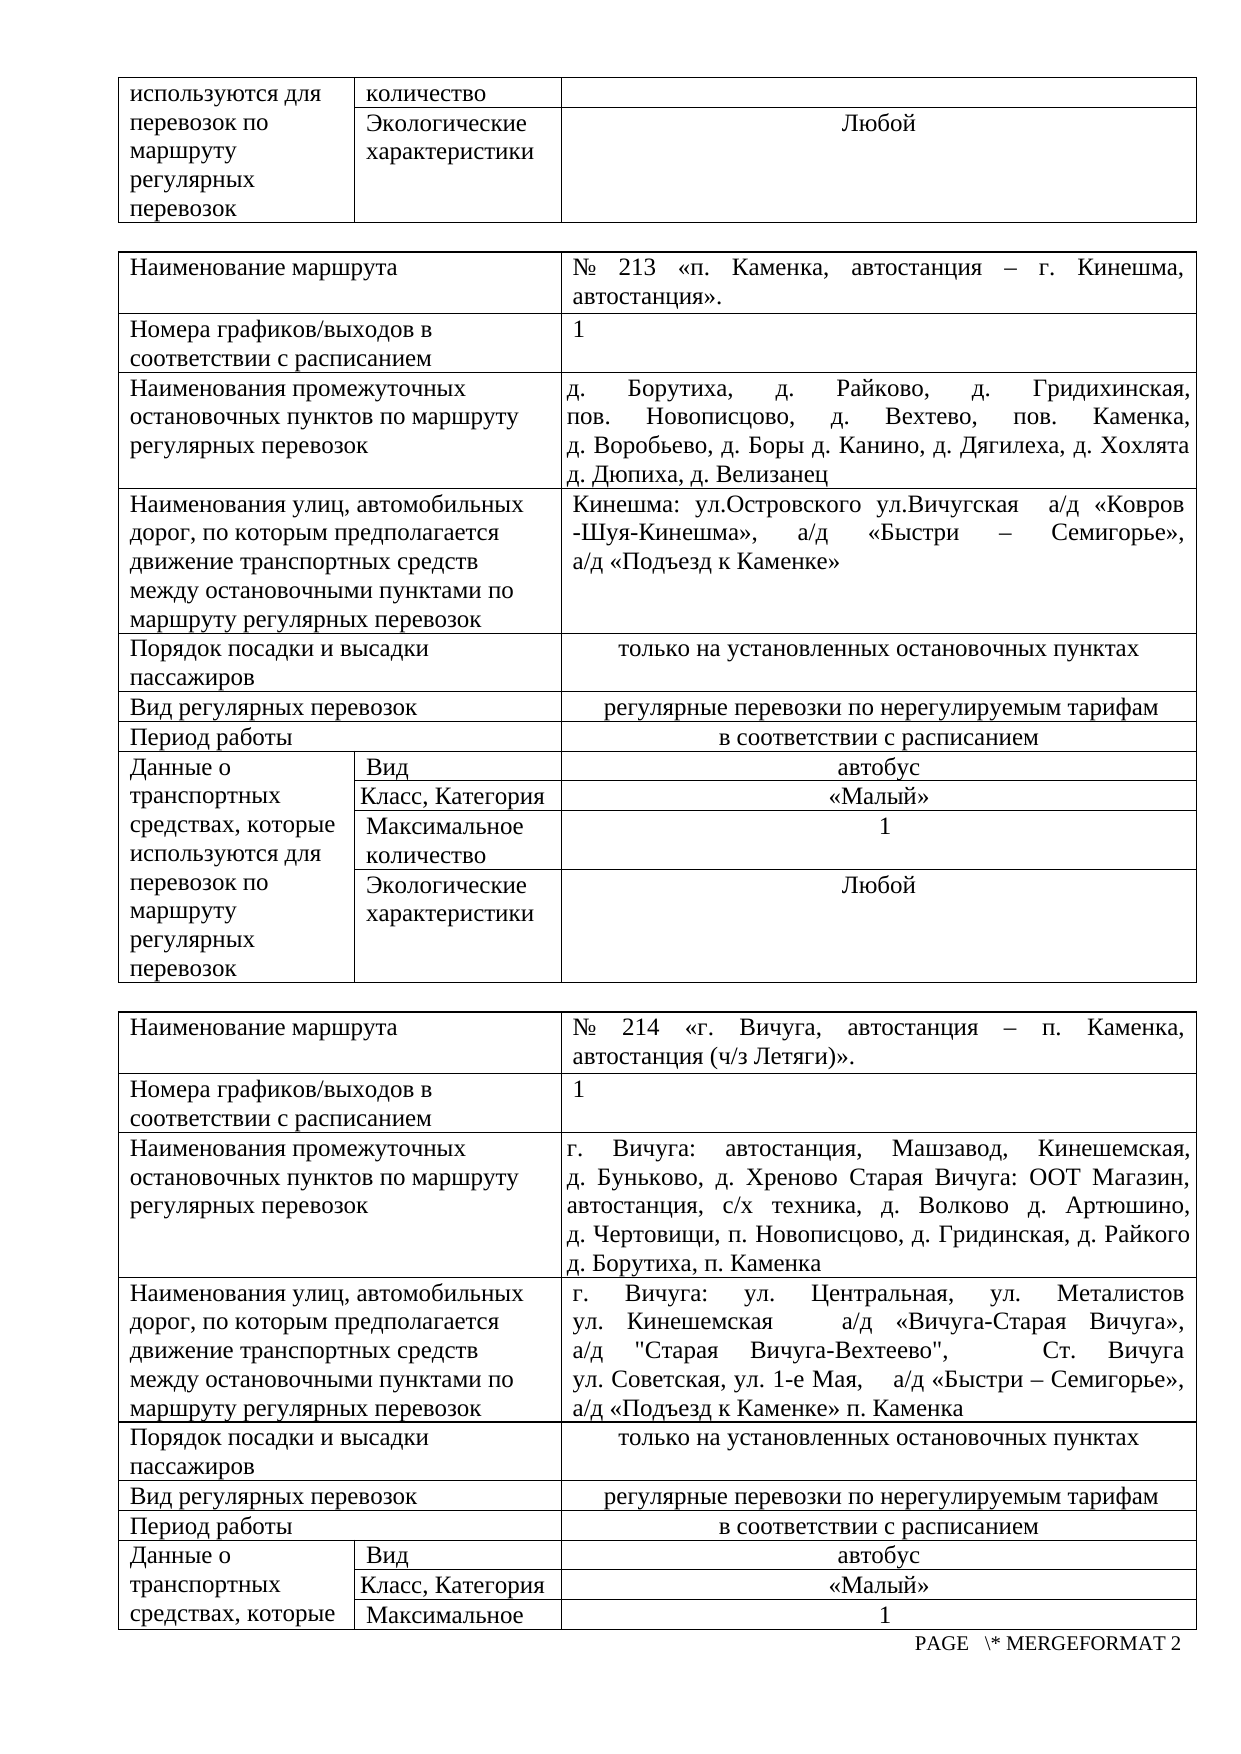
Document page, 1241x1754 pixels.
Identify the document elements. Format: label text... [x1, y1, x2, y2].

table_cell регулярные перевозки по нерегулируемым тарифам [562, 692, 1196, 721]
table_cell Вид [355, 752, 561, 780]
table_cell Номера графиков/выходов в соответствии с расписанием [119, 314, 561, 372]
table_cell Данные о транспортных средствах, которые используются для перевозок по маршруту регулярных перевозок [119, 752, 354, 982]
table_cell только на установленных остановочных пунктах [562, 634, 1196, 691]
table_cell только на установленных остановочных пунктах [562, 1423, 1196, 1480]
table_cell Класс, Категория [355, 781, 561, 810]
table_cell Порядок посадки и высадки пассажиров [119, 634, 561, 691]
table_cell Вид [355, 1541, 561, 1569]
table_cell Наименования промежуточных остановочных пунктов по маршруту регулярных перевозок [119, 1133, 561, 1277]
table_cell Номера графиков/выходов в соответствии с расписанием [119, 1074, 561, 1132]
table_cell «Малый» [562, 1570, 1196, 1599]
table_cell 1 [562, 1074, 1196, 1132]
table_cell 1 [562, 811, 1196, 869]
table_cell «Малый» [562, 781, 1196, 810]
table_cell Данные о транспортных средствах, которые используются для перевозок по маршруту регулярных перевозок [119, 1541, 354, 1629]
table_cell в соответствии с расписанием [562, 722, 1196, 751]
table_cell Любой [562, 870, 1196, 982]
table_cell г. Вичуга: ул. Центральная, ул. Металистов ул. Кинешемская а/д «Вичуга-Старая Вичуга», а/д "Старая Вичуга-Вехтеево", Ст. Вичуга ул. Советская, ул. 1-е Мая, а/д «Быстри – Семигорье», а/д «Подъезд к Каменке» п. Каменка [562, 1278, 1196, 1421]
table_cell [355, 78, 561, 107]
table_cell 1 [562, 314, 1196, 372]
table_cell Вид регулярных перевозок [119, 1481, 561, 1510]
table_cell автобус [562, 752, 1196, 780]
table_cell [355, 1600, 561, 1629]
table_header № 214 «г. Вичуга, автостанция – п. Каменка, автостанция (ч/з Летяги)». [562, 1013, 1196, 1073]
table_header Наименование маршрута [119, 1013, 561, 1073]
table_cell Период работы [119, 722, 561, 751]
table_cell Вид регулярных перевозок [119, 692, 561, 721]
table_cell д. Борутиха, д. Райково, д. Гридихинская, пов. Новописцово, д. Вехтево, пов. Каменка, д. Воробьево, д. Боры д. Канино, д. Дягилеха, д. Хохлята д. Дюпиха, д. Велизанец [562, 373, 1196, 488]
table_cell регулярные перевозки по нерегулируемым тарифам [562, 1481, 1196, 1510]
table_cell в соответствии с расписанием [562, 1511, 1196, 1539]
table_cell Экологические характеристики [355, 108, 561, 222]
table_cell Наименования промежуточных остановочных пунктов по маршруту регулярных перевозок [119, 373, 561, 488]
table_cell Порядок посадки и высадки пассажиров [119, 1423, 561, 1480]
table_cell Период работы [119, 1511, 561, 1539]
table_cell Любой [562, 108, 1196, 222]
table_cell Максимальное количество [355, 811, 561, 869]
table_cell автобус [562, 1541, 1196, 1569]
table_header № 213 «п. Каменка, автостанция – г. Кинешма, автостанция». [562, 253, 1196, 313]
table_cell 1 [562, 1600, 1196, 1629]
table_header Наименование маршрута [119, 253, 561, 313]
table_cell Класс, Категория [355, 1570, 561, 1599]
table_cell г. Вичуга: автостанция, Машзавод, Кинешемская, д. Буньково, д. Хреново Старая Вичуга: ООТ Магазин, автостанция, с/х техника, д. Волково д. Артюшино, д. Чертовищи, п. Новописцово, д. Гридинская, д. Райкого д. Борутиха, п. Каменка [562, 1133, 1196, 1277]
table_cell Экологические характеристики [355, 870, 561, 982]
table_cell 1 [562, 78, 1196, 107]
table_cell Кинешма: ул.Островского ул.Вичугская а/д «Ковров -Шуя-Кинешма», а/д «Быстри – Семигорье», а/д «Подъезд к Каменке» [562, 489, 1196, 632]
